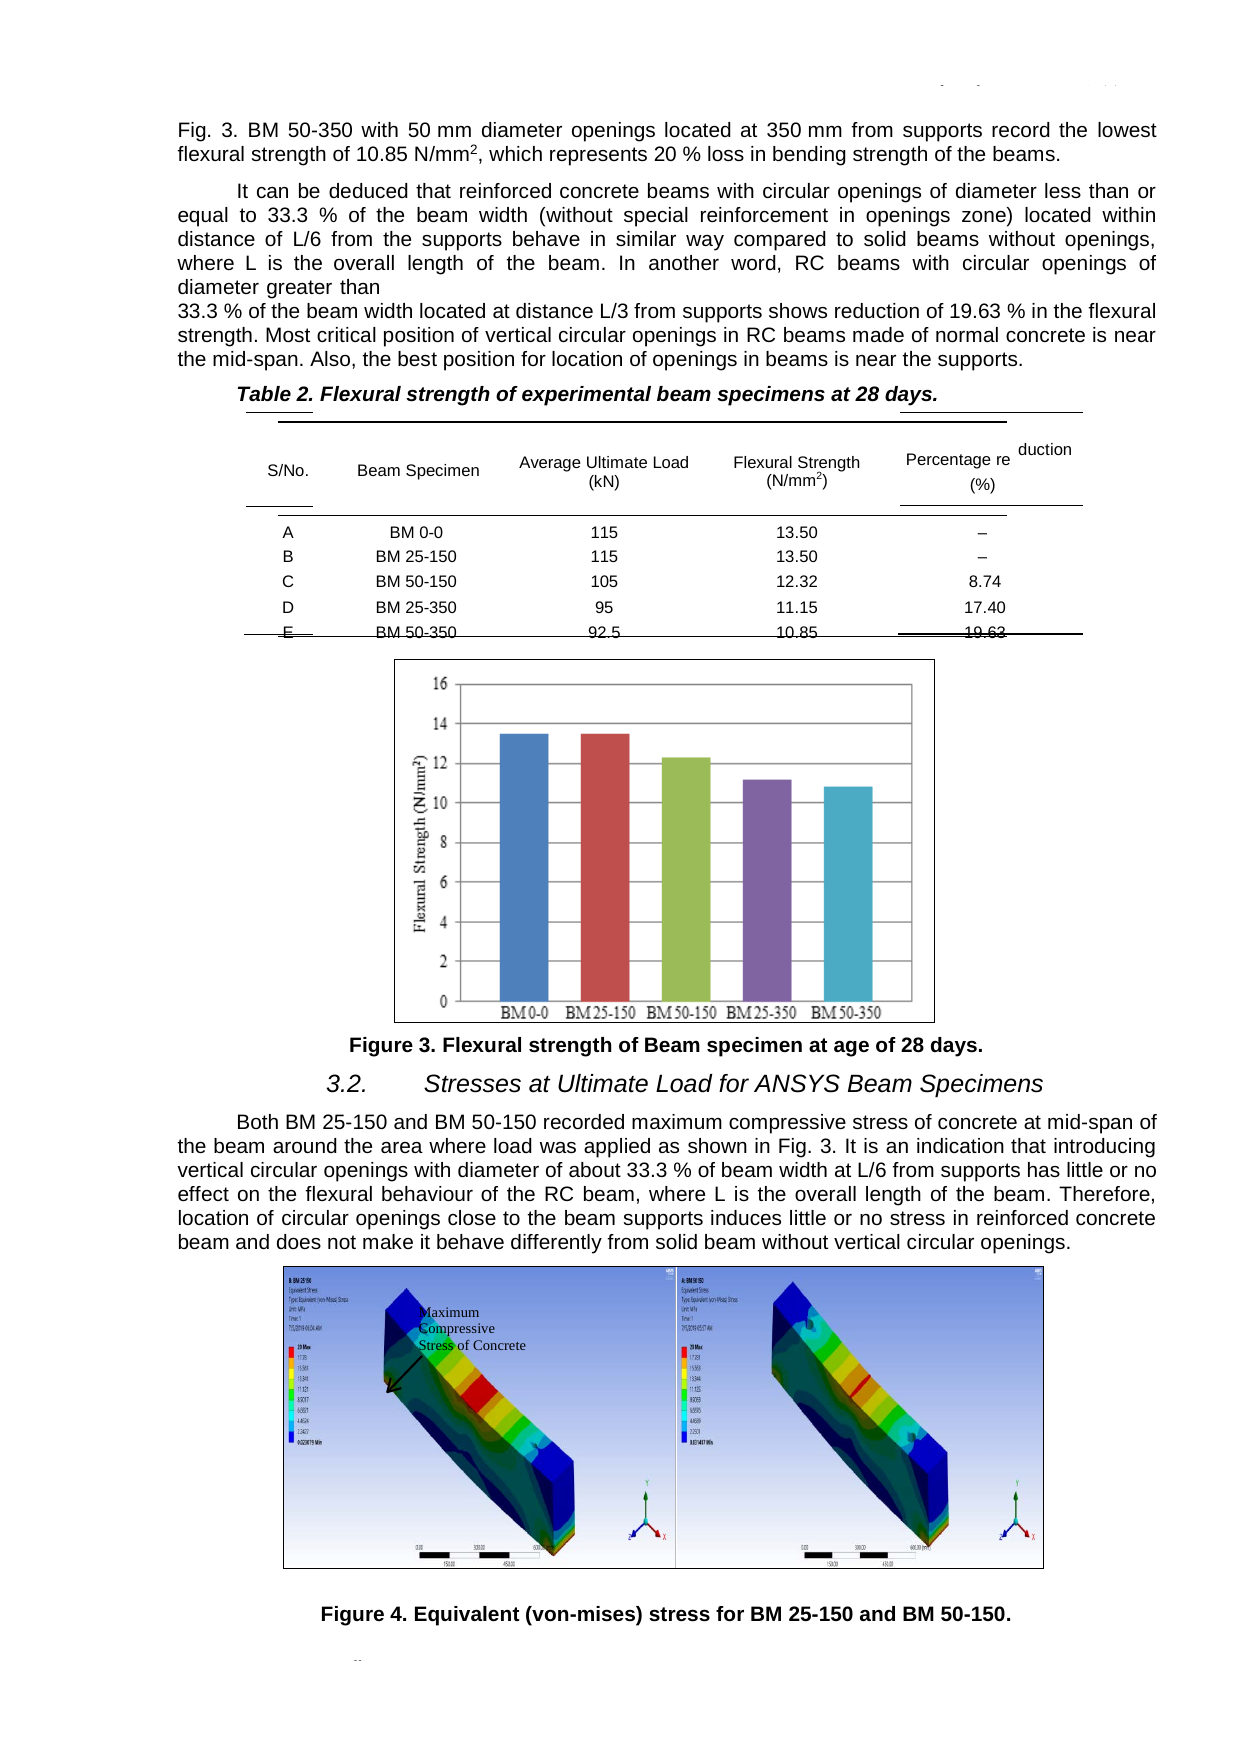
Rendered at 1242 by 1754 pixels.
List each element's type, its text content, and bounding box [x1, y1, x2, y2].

text Figure 3. Flexural strength of Beam specimen at age of 28 days. [349, 1033, 1164, 1057]
text 3.2. Stresses at Ultimate Load for ANSYS Beam Specimens [326, 1068, 1164, 1097]
text Figure 4. Equivalent (von-mises) stress for BM 25-150 and BM 50-150. [320, 1602, 1164, 1626]
text 33.3 % of the beam width located at distance L/3 from supports shows reduction of 19.63 % in the flexural strength. Most critical position of vertical circular openings in RC beams made of normal concrete is near the mid-span. Also, the best position for location of openings in beams is near the supports. [177, 298, 1157, 370]
text Fig. 3. BM 50-350 with 50 mm diameter openings located at 350 mm from supports record the lowest flexural strength of 10.85 N/mm2, which represents 20 % loss in bending strength of the beams. [177, 118, 1157, 166]
text duction [167, 439, 1072, 458]
picture [284, 1267, 1043, 1568]
text Table 2. Flexural strength of experimental beam specimens at 28 days. [236, 382, 1164, 405]
text It can be deduced that reinforced concrete beams with circular openings of diameter less than or equal to 33.3 % of the beam width (without special reinforcement in openings zone) located within distance of L/6 from the supports behave in similar way compared to solid beams without openings, where L is the overall length of the beam. In another word, RC beams with circular openings of diameter greater than [177, 179, 1156, 298]
picture [395, 660, 934, 1022]
text Maximum Compressive Stress of Concrete [418, 1303, 529, 1354]
text Both BM 25-150 and BM 50-150 recorded maximum compressive stress of concrete at mid-span of the beam around the area where load was applied as shown in Fig. 3. It is an indication that introducing vertical circular openings with diameter of about 33.3 % of beam width at L/6 from supports has little or no effect on the flexural behaviour of the RC beam, where L is the overall length of the beam. Therefore, location of circular openings close to the beam supports induces little or no stress in reinforced concrete beam and does not make it behave differently from solid beam without vertical circular openings. [177, 1110, 1157, 1254]
